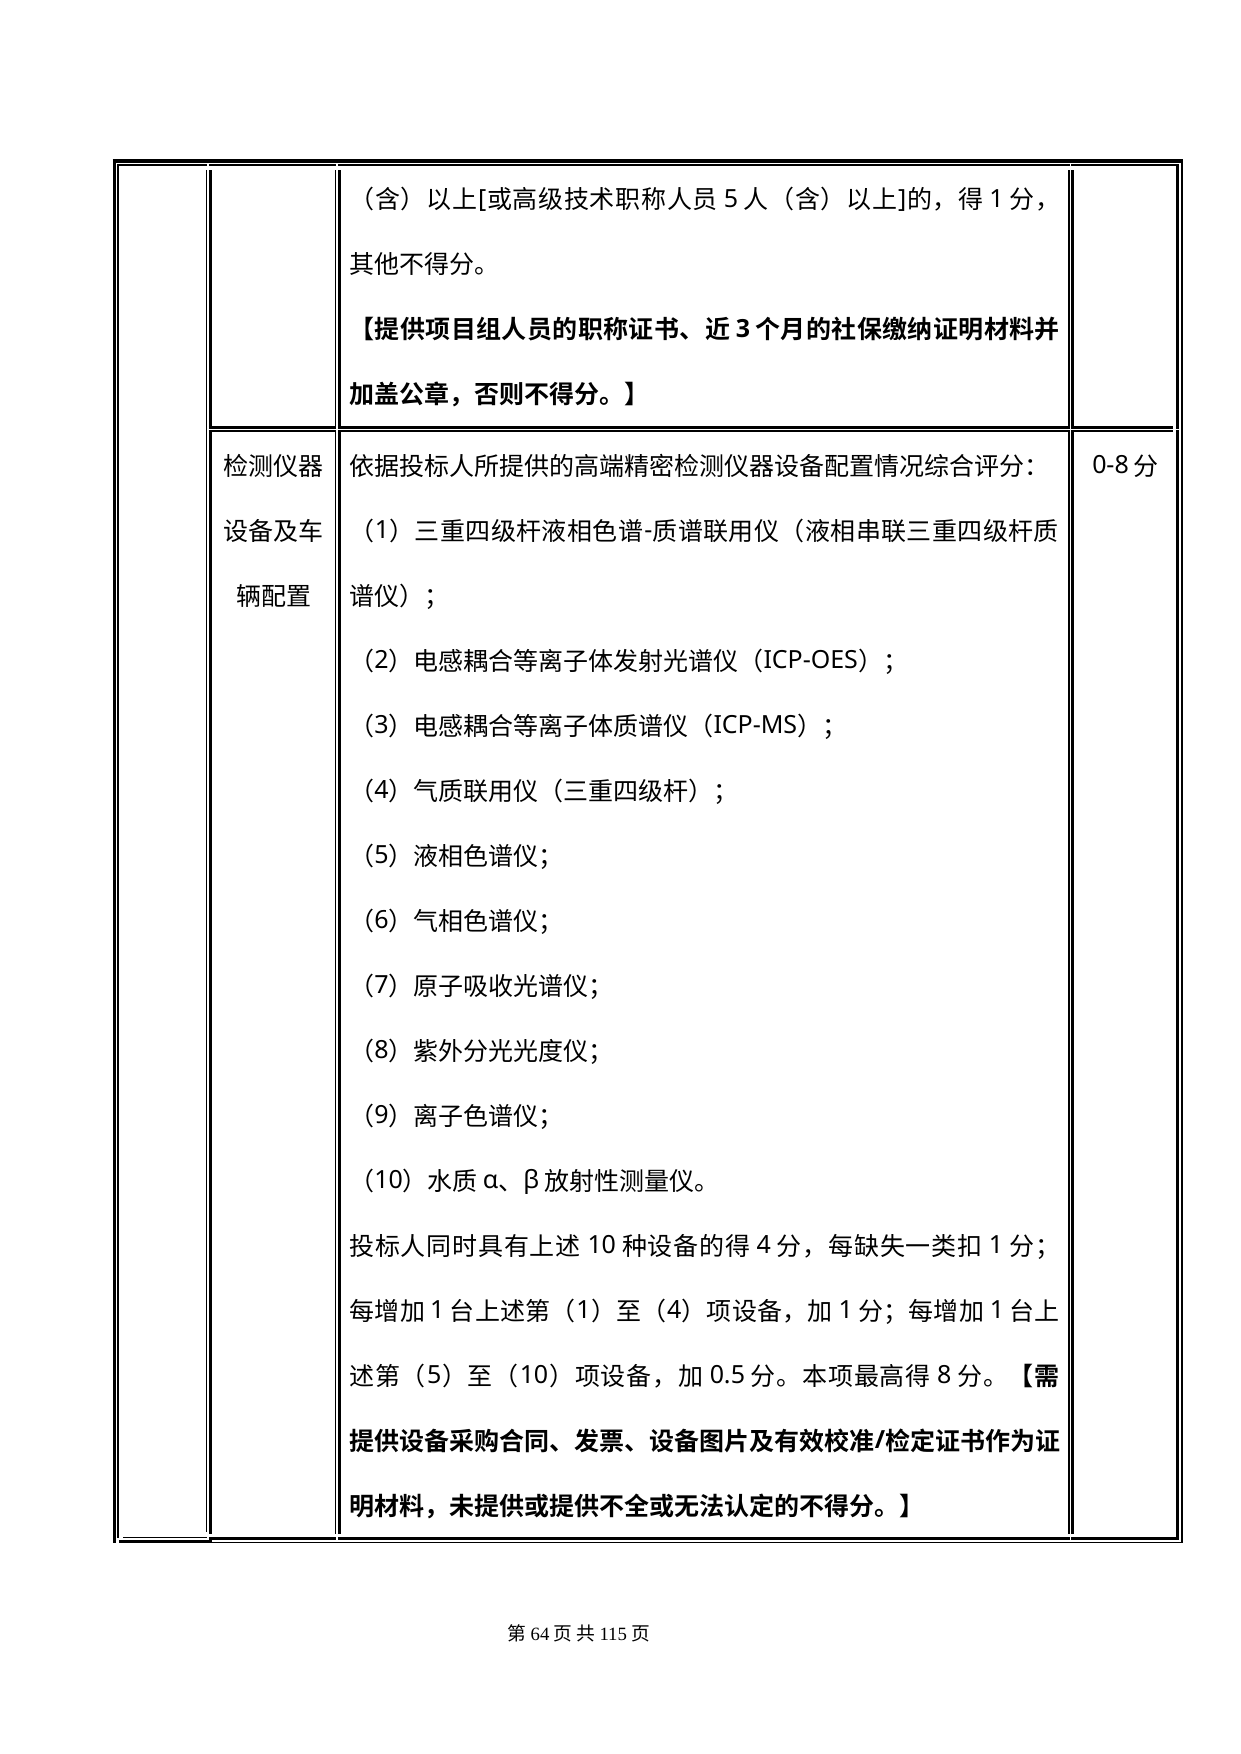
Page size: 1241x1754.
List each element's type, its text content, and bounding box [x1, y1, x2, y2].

table_cell 依据投标人所提供的高端精密检测仪器设备配置情况综合评分： （1）三重四级杆液相色谱-质谱联用仪（液相串联三重四级杆质谱仪）； （2）电感耦合等离子体发射光谱仪（ICP-OES）； （3）电感耦合等离子体质谱仪（ICP-MS）； （4）气质联用仪（三重四级杆）； （5）液相色谱仪； （6）气相色谱仪； （7）原子吸收光谱仪； （8）紫外分光光度仪； （9）离子色谱仪； （10）水质α、β放射性测量仪。 投标人同时具有上述10种设备的得4分，每缺失一类扣1分；每增加1台上述第（1）至（4）项设备，加1分；每增加1台上述第（5）至（10）项设备，加0.5分。本项最高得8分。【需提供设备采购合同、发票、设备图片及有效校准/检定证书作为证明材料，未提供或提供不全或无法认定的不得分。】 [338, 426, 1071, 1537]
table_cell 项目团队人员 [209, 163, 338, 426]
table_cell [338, 163, 1071, 426]
table_cell 0-3分 [1071, 166, 1176, 426]
table_cell 检测仪器设备及车辆配置 [209, 426, 338, 1537]
table_cell 0-8分 [1071, 426, 1179, 1537]
